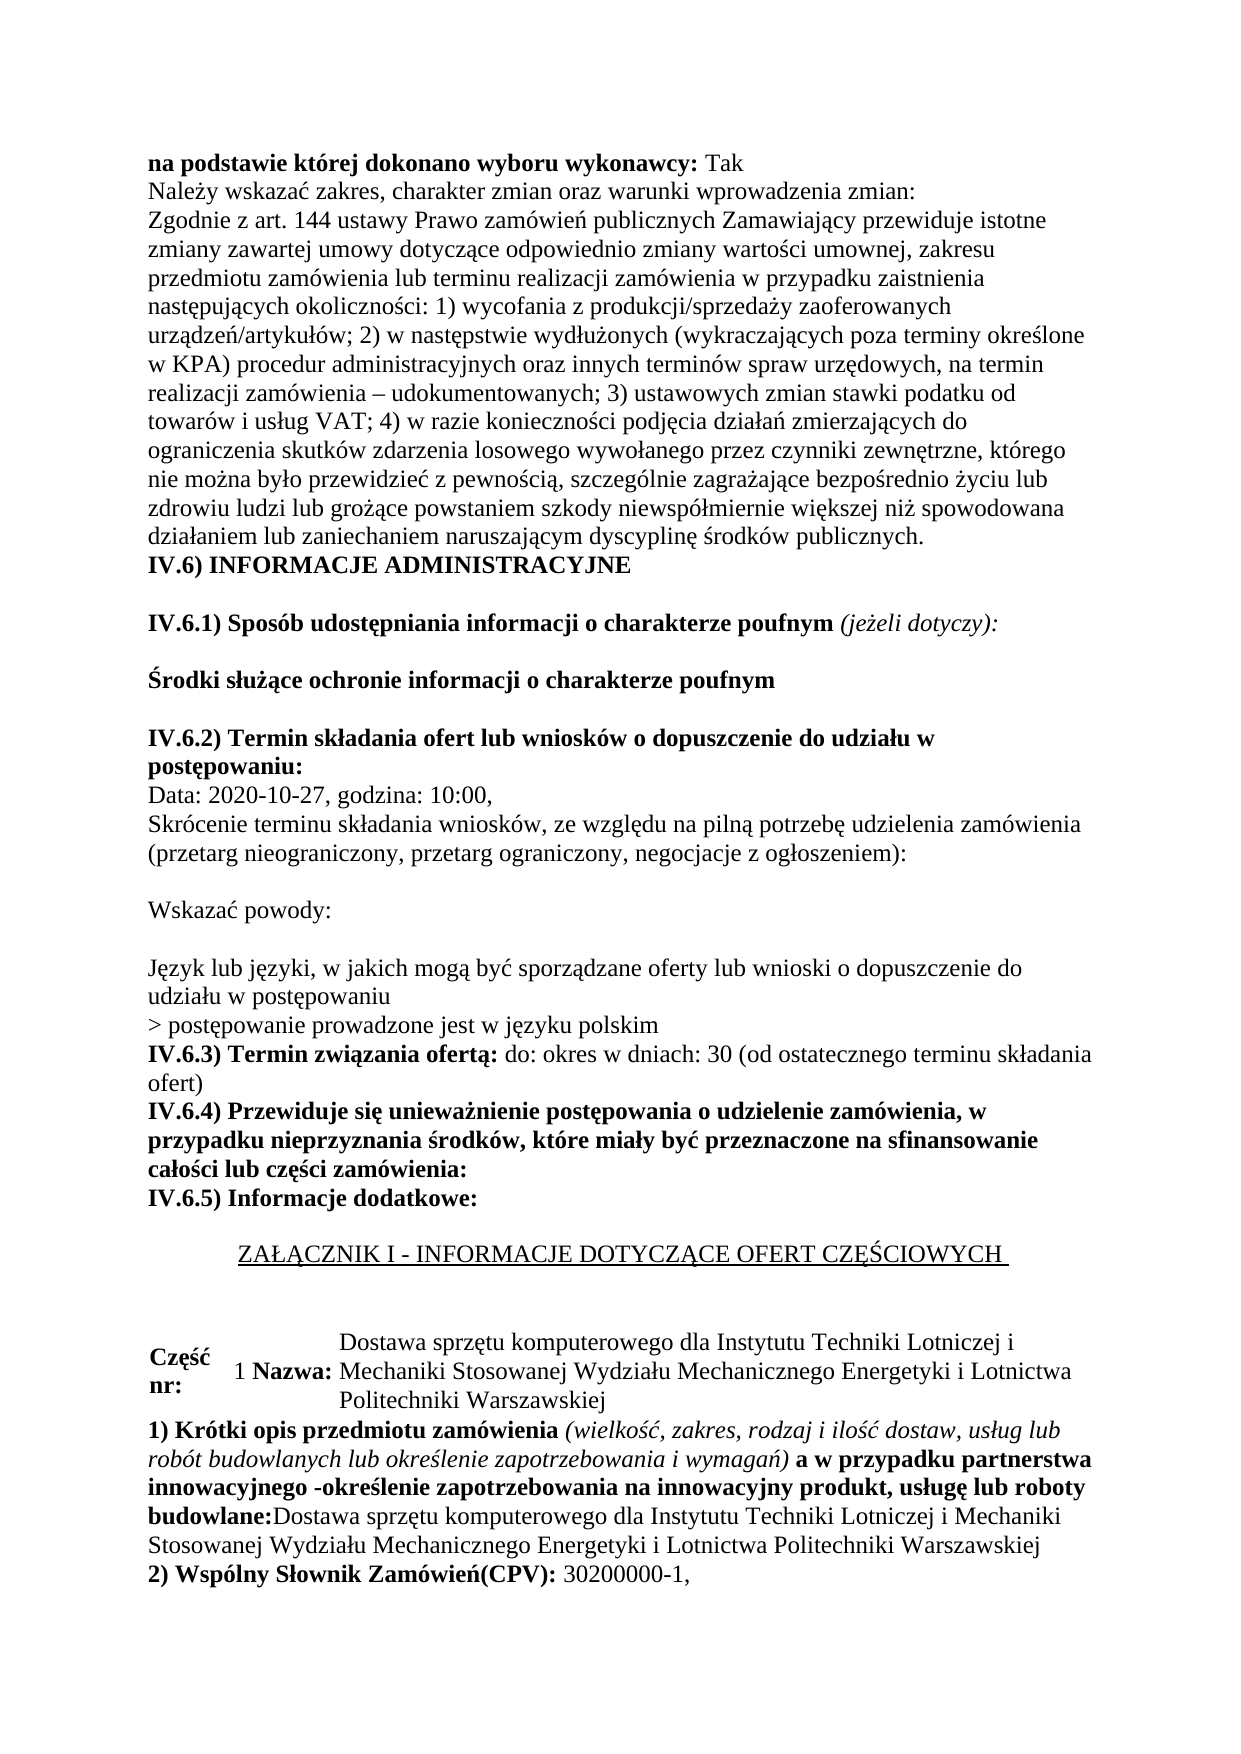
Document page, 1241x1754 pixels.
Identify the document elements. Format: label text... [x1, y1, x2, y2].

table_header Część nr: [148, 1326, 232, 1415]
table_header Nazwa: [250, 1326, 337, 1415]
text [148, 148, 1093, 1239]
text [148, 1415, 1093, 1587]
table_header Dostawa sprzętu komputerowego dla Instytutu Techniki Lotniczej i Mechaniki Stosowanej Wydziału Mechanicznego Energetyki i Lotnictwa Politechniki Warszawskiej [337, 1326, 1093, 1415]
text ZAŁĄCZNIK I - INFORMACJE DOTYCZĄCE OFERT CZĘŚCIOWYCH [148, 1239, 1093, 1268]
table_header 1 [232, 1326, 250, 1415]
